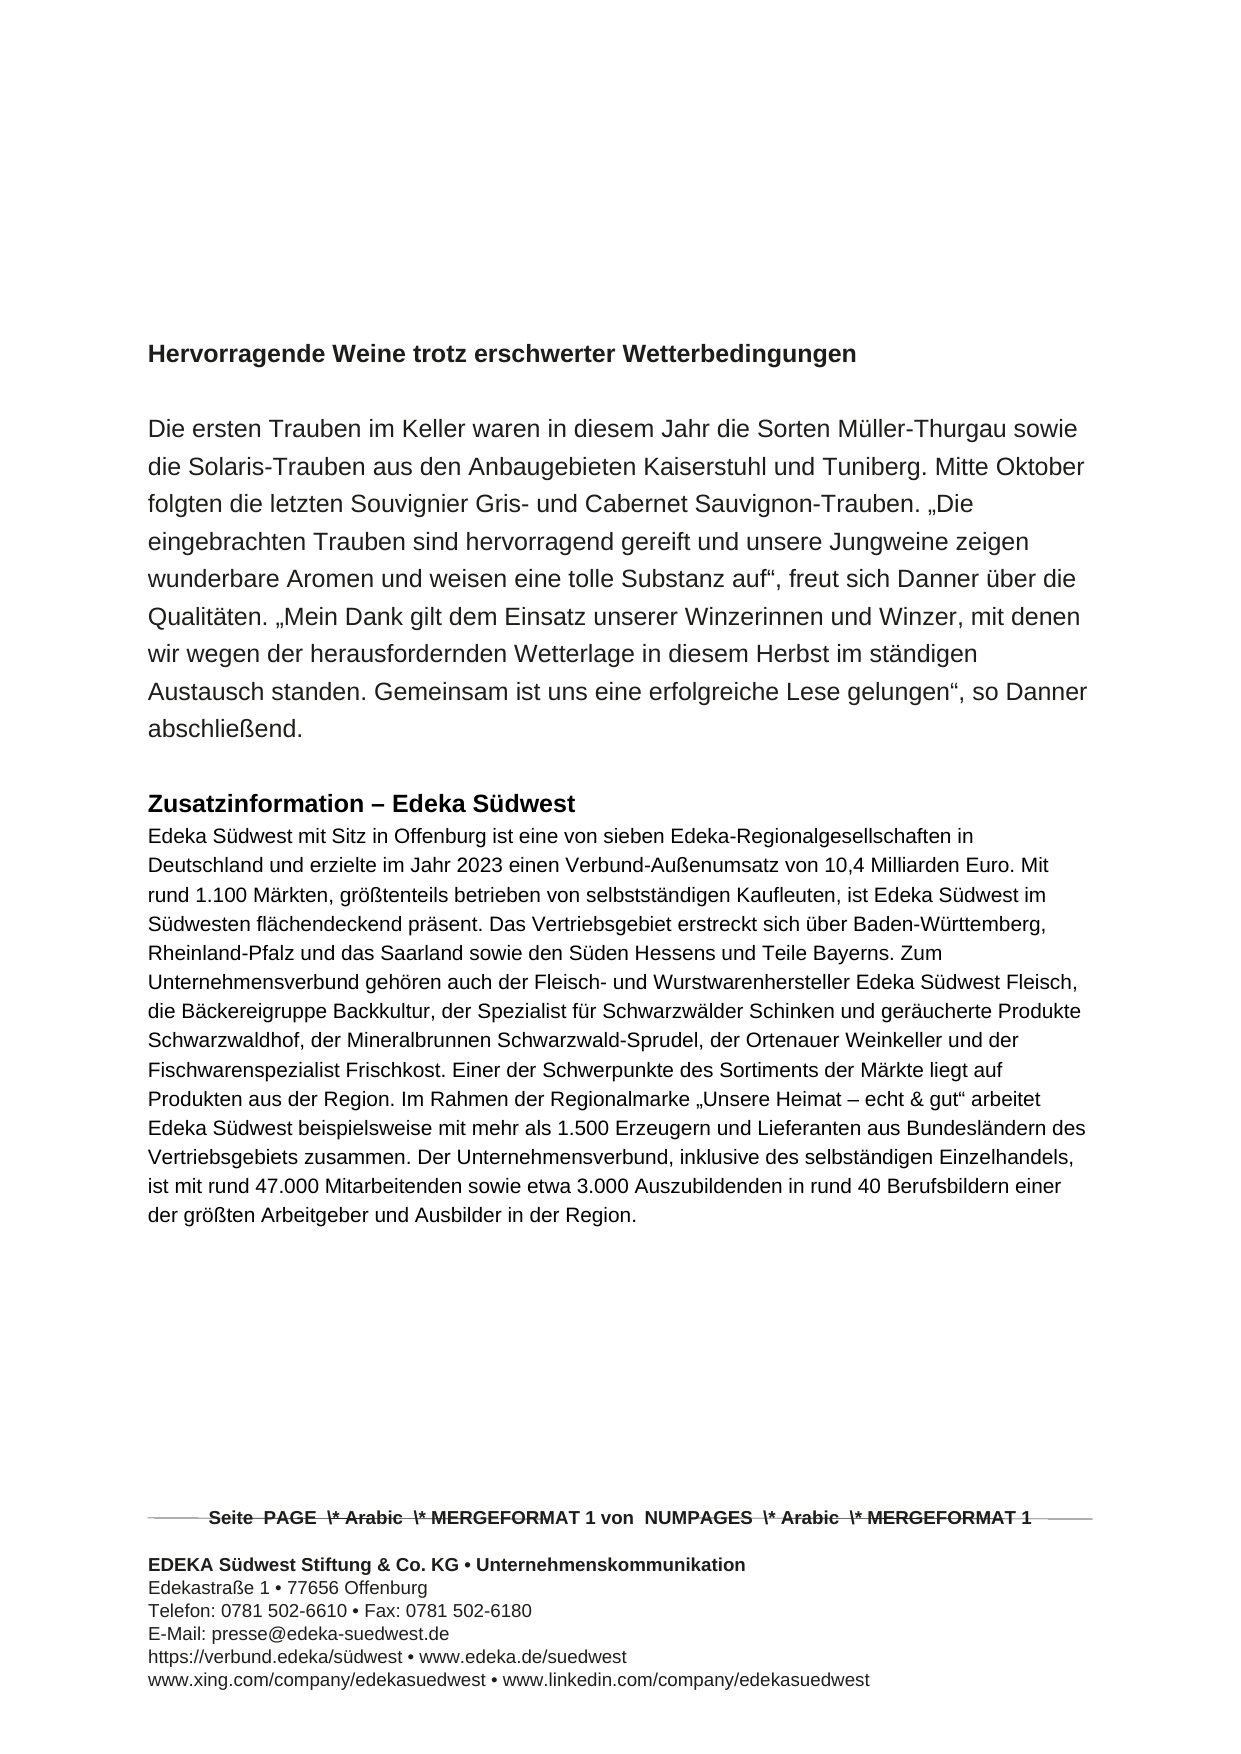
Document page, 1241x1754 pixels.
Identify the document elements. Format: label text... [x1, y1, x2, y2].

text Hervorragende Weine trotz erschwerter Wetterbedingungen [148, 333, 1092, 370]
text Die ersten Trauben im Keller waren in diesem Jahr die Sorten Müller-Thurgau sowie die Solaris-Trauben aus den Anbaugebieten Kaiserstuhl und Tuniberg. Mitte Oktober folgten die letzten Souvignier Gris- und Cabernet Sauvignon-Trauben. „Die eingebrachten Trauben sind hervorragend gereift und unsere Jungweine zeigen wunderbare Aromen und weisen eine tolle Substanz auf“, freut sich Danner über die Qualitäten. „Mein Dank gilt dem Einsatz unserer Winzerinnen und Winzer, mit denen wir wegen der herausfordernden Wetterlage in diesem Herbst im ständigen Austausch standen. Gemeinsam ist uns eine erfolgreiche Lese gelungen“, so Danner abschließend. [148, 408, 1092, 745]
